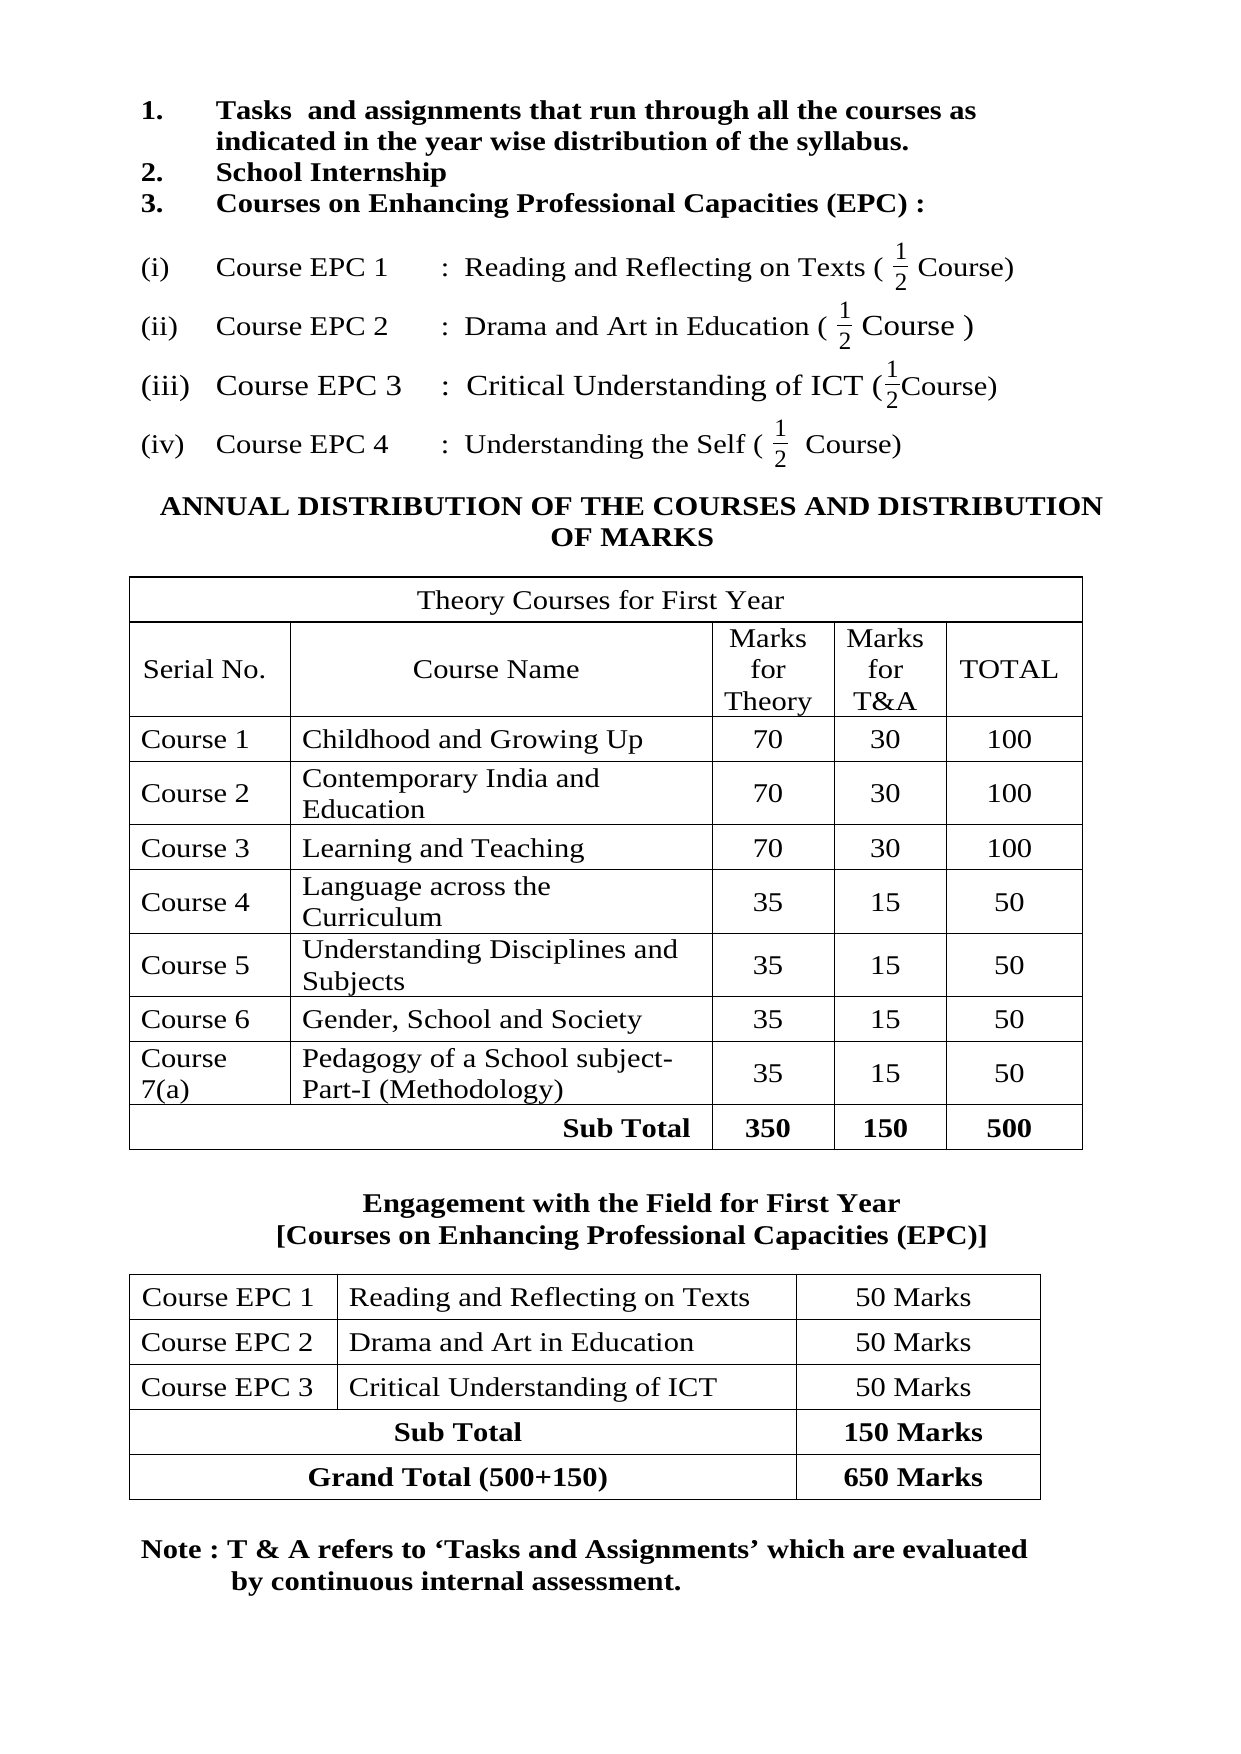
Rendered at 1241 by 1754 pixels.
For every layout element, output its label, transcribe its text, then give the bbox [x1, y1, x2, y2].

text [Courses on Enhancing Professional Capacities (EPC)] [141, 1219, 1123, 1250]
table_header 50 Marks [797, 1275, 1040, 1318]
table_cell 30 [835, 717, 946, 761]
table_cell Course 4 [130, 870, 290, 933]
table_header Reading and Reflecting on Texts [338, 1275, 796, 1318]
table_cell 15 [835, 1042, 946, 1104]
table_cell Understanding Disciplines and Subjects [291, 934, 712, 996]
table_cell 50 [947, 997, 1082, 1041]
text (iii) Course EPC 3 : Critical Understanding of ICT (Course) [141, 355, 1123, 414]
table_cell Grand Total (500+150) [130, 1455, 796, 1498]
text 2. School Internship [141, 156, 1123, 187]
table_cell 15 [835, 870, 946, 933]
table_cell Learning and Teaching [291, 825, 712, 869]
table_cell Gender, School and Society [291, 997, 712, 1041]
table_cell Language across the Curriculum [291, 870, 712, 933]
table_cell Marks for T&A [835, 623, 946, 716]
table_cell 100 [947, 717, 1082, 761]
table_cell 50 [947, 1042, 1082, 1104]
table_cell 50 [947, 870, 1082, 933]
text 3. Courses on Enhancing Professional Capacities (EPC) : [141, 187, 1123, 218]
text 1. Tasks and assignments that run through all the courses as [141, 94, 1123, 125]
table_cell 100 [947, 762, 1082, 824]
table_cell 35 [713, 1042, 834, 1104]
table_cell Serial No. [130, 623, 290, 716]
table_cell 15 [835, 934, 946, 996]
table_cell Pedagogy of a School subject-Part-I (Methodology) [291, 1042, 712, 1104]
table_cell Course 3 [130, 825, 290, 869]
table_cell TOTAL [947, 623, 1082, 716]
table_cell Course 6 [130, 997, 290, 1041]
table_header Theory Courses for First Year [130, 578, 1082, 621]
table_cell Critical Understanding of ICT [338, 1365, 796, 1408]
table_cell Contemporary India and Education [291, 762, 712, 824]
table_cell 350 [713, 1105, 834, 1149]
table_cell Course 7(a) [130, 1042, 290, 1104]
table_cell Marks for Theory [713, 623, 834, 716]
table_cell Childhood and Growing Up [291, 717, 712, 761]
table_cell 70 [713, 762, 834, 824]
table_cell Sub Total [130, 1105, 712, 1149]
table_cell 70 [713, 717, 834, 761]
table_cell 35 [713, 934, 834, 996]
text ANNUAL DISTRIBUTION OF THE COURSES AND DISTRIBUTION OF MARKS [141, 490, 1123, 552]
table_cell Drama and Art in Education [338, 1320, 796, 1363]
text Note : T & A refers to ‘Tasks and Assignments’ which are evaluated [141, 1533, 1123, 1564]
table_cell 70 [713, 825, 834, 869]
table_cell Course EPC 2 [130, 1320, 337, 1363]
text by continuous internal assessment. [141, 1565, 1123, 1596]
table_cell 30 [835, 762, 946, 824]
text (i) Course EPC 1 : Reading and Reflecting on Texts ( Course) [141, 237, 1123, 296]
table_cell 100 [947, 825, 1082, 869]
table_cell 650 Marks [797, 1455, 1040, 1498]
table_cell Course 5 [130, 934, 290, 996]
table_cell 150 Marks [797, 1410, 1040, 1453]
text (ii) Course EPC 2 : Drama and Art in Education ( Course ) [141, 296, 1123, 355]
table_cell Course 1 [130, 717, 290, 761]
table_cell Course Name [291, 623, 712, 716]
table_cell 30 [835, 825, 946, 869]
table_cell Course EPC 3 [130, 1365, 337, 1408]
text indicated in the year wise distribution of the syllabus. [141, 125, 1123, 156]
table_cell 50 [947, 934, 1082, 996]
table_cell Sub Total [130, 1410, 796, 1453]
text Engagement with the Field for First Year [141, 1187, 1123, 1218]
text (iv) Course EPC 4 : Understanding the Self ( Course) [141, 414, 1123, 473]
table_cell 500 [947, 1105, 1082, 1149]
table_cell Course 2 [130, 762, 290, 824]
table_cell 35 [713, 997, 834, 1041]
table_header Course EPC 1 [130, 1275, 337, 1318]
table_cell 15 [835, 997, 946, 1041]
table_cell 150 [835, 1105, 946, 1149]
table_cell 50 Marks [797, 1365, 1040, 1408]
table_cell 50 Marks [797, 1320, 1040, 1363]
table_cell 35 [713, 870, 834, 933]
